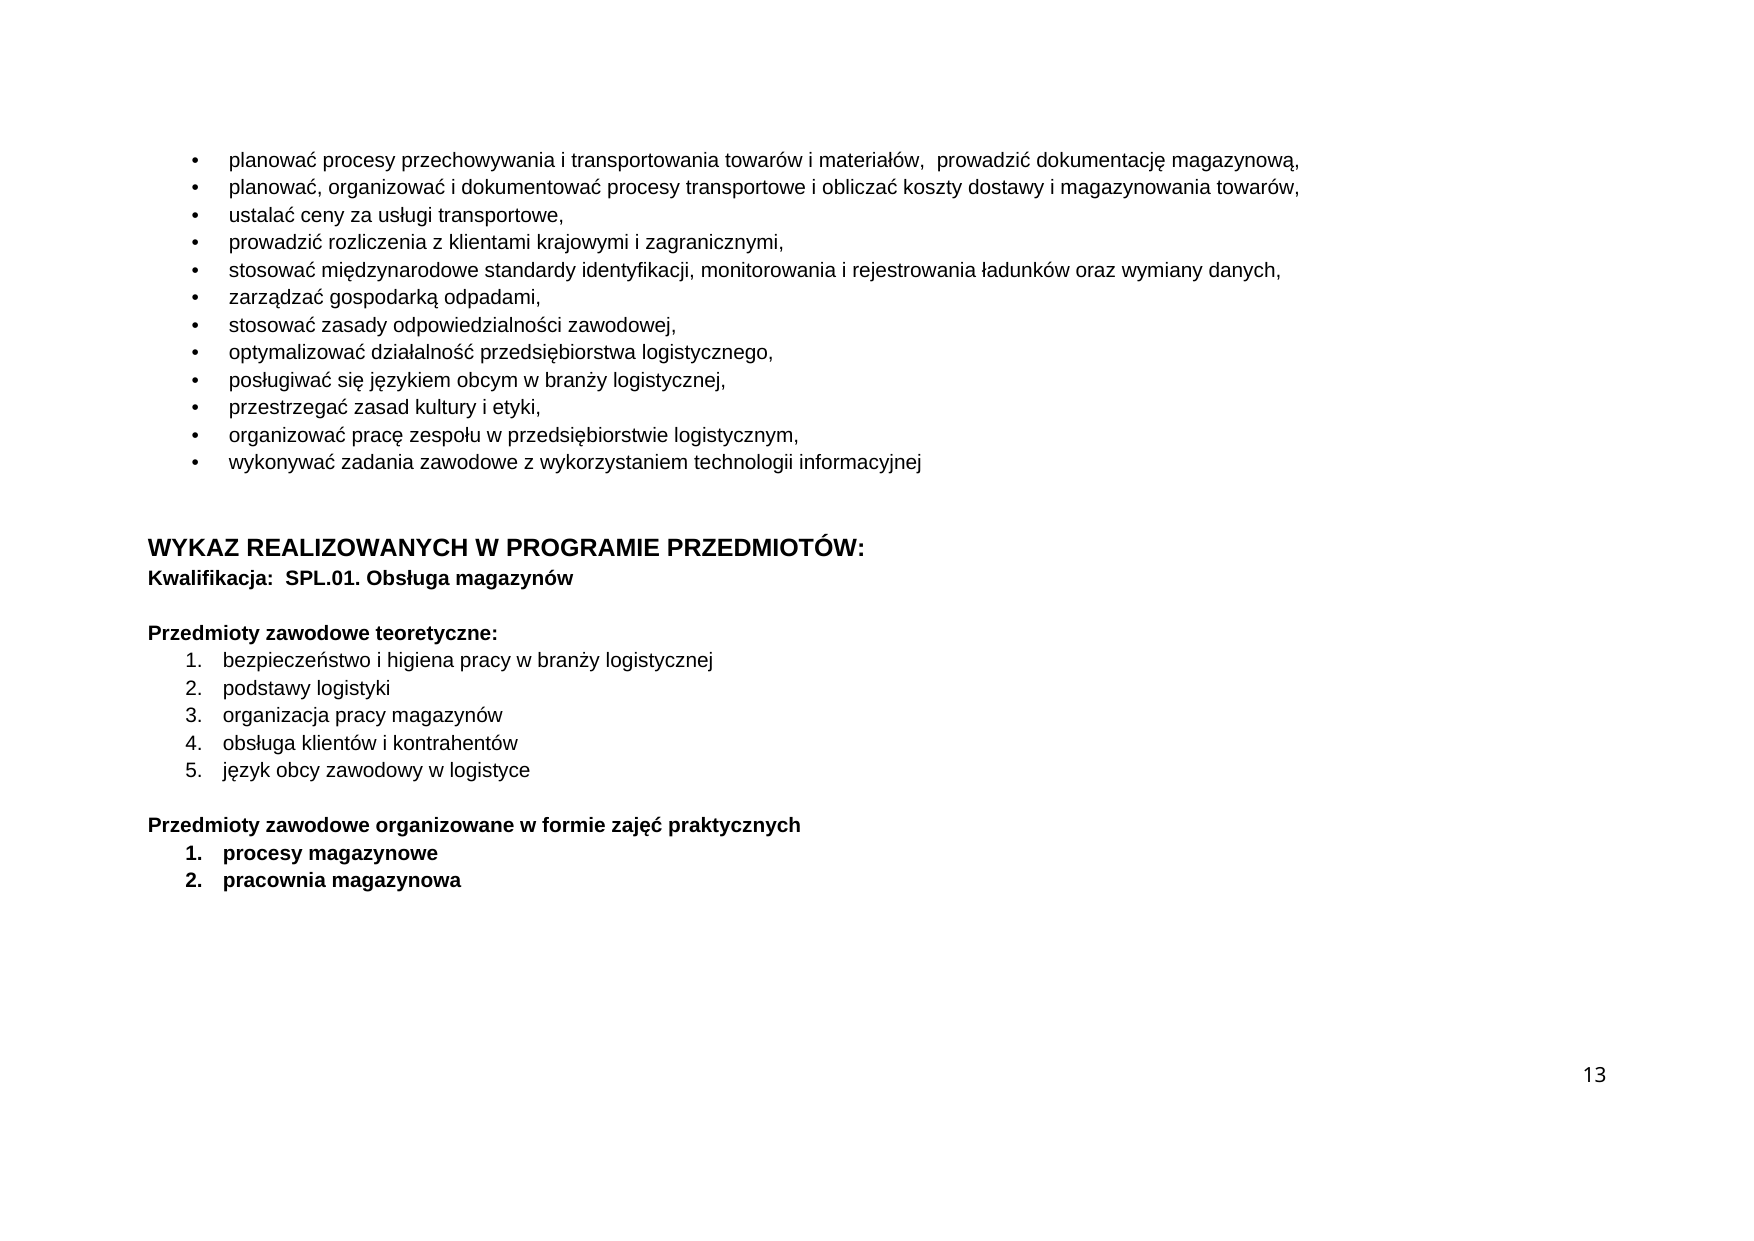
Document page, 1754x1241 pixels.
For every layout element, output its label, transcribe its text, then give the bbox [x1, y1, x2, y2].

list ustalać ceny za usługi transportowe, [191, 203, 1606, 227]
list zarządzać gospodarką odpadami, [191, 285, 1606, 309]
text Przedmioty zawodowe teoretyczne: [148, 621, 1606, 645]
list procesy magazynowe [185, 841, 1606, 865]
text Przedmioty zawodowe organizowane w formie zajęć praktycznych [148, 813, 1606, 837]
list obsługa klientów i kontrahentów [185, 731, 1606, 755]
text WYKAZ REALIZOWANYCH W PROGRAMIE PRZEDMIOTÓW: [148, 533, 1606, 561]
list stosować międzynarodowe standardy identyfikacji, monitorowania i rejestrowania ładunków oraz wymiany danych, [191, 258, 1606, 282]
list planować procesy przechowywania i transportowania towarów i materiałów, prowadzić dokumentację magazynową, [191, 148, 1606, 172]
list wykonywać zadania zawodowe z wykorzystaniem technologii informacyjnej [191, 450, 1606, 474]
list podstawy logistyki [185, 676, 1606, 700]
list pracownia magazynowa [185, 868, 1606, 892]
list optymalizować działalność przedsiębiorstwa logistycznego, [191, 340, 1606, 364]
list planować, organizować i dokumentować procesy transportowe i obliczać koszty dostawy i magazynowania towarów, [191, 175, 1606, 199]
list stosować zasady odpowiedzialności zawodowej, [191, 313, 1606, 337]
list organizacja pracy magazynów [185, 703, 1606, 727]
list język obcy zawodowy w logistyce [185, 758, 1606, 782]
list posługiwać się językiem obcym w branży logistycznej, [191, 368, 1606, 392]
list prowadzić rozliczenia z klientami krajowymi i zagranicznymi, [191, 230, 1606, 254]
list bezpieczeństwo i higiena pracy w branży logistycznej [185, 648, 1606, 672]
text Kwalifikacja: SPL.01. Obsługa magazynów [148, 566, 1606, 590]
list przestrzegać zasad kultury i etyki, [191, 395, 1606, 419]
list organizować pracę zespołu w przedsiębiorstwie logistycznym, [191, 423, 1606, 447]
